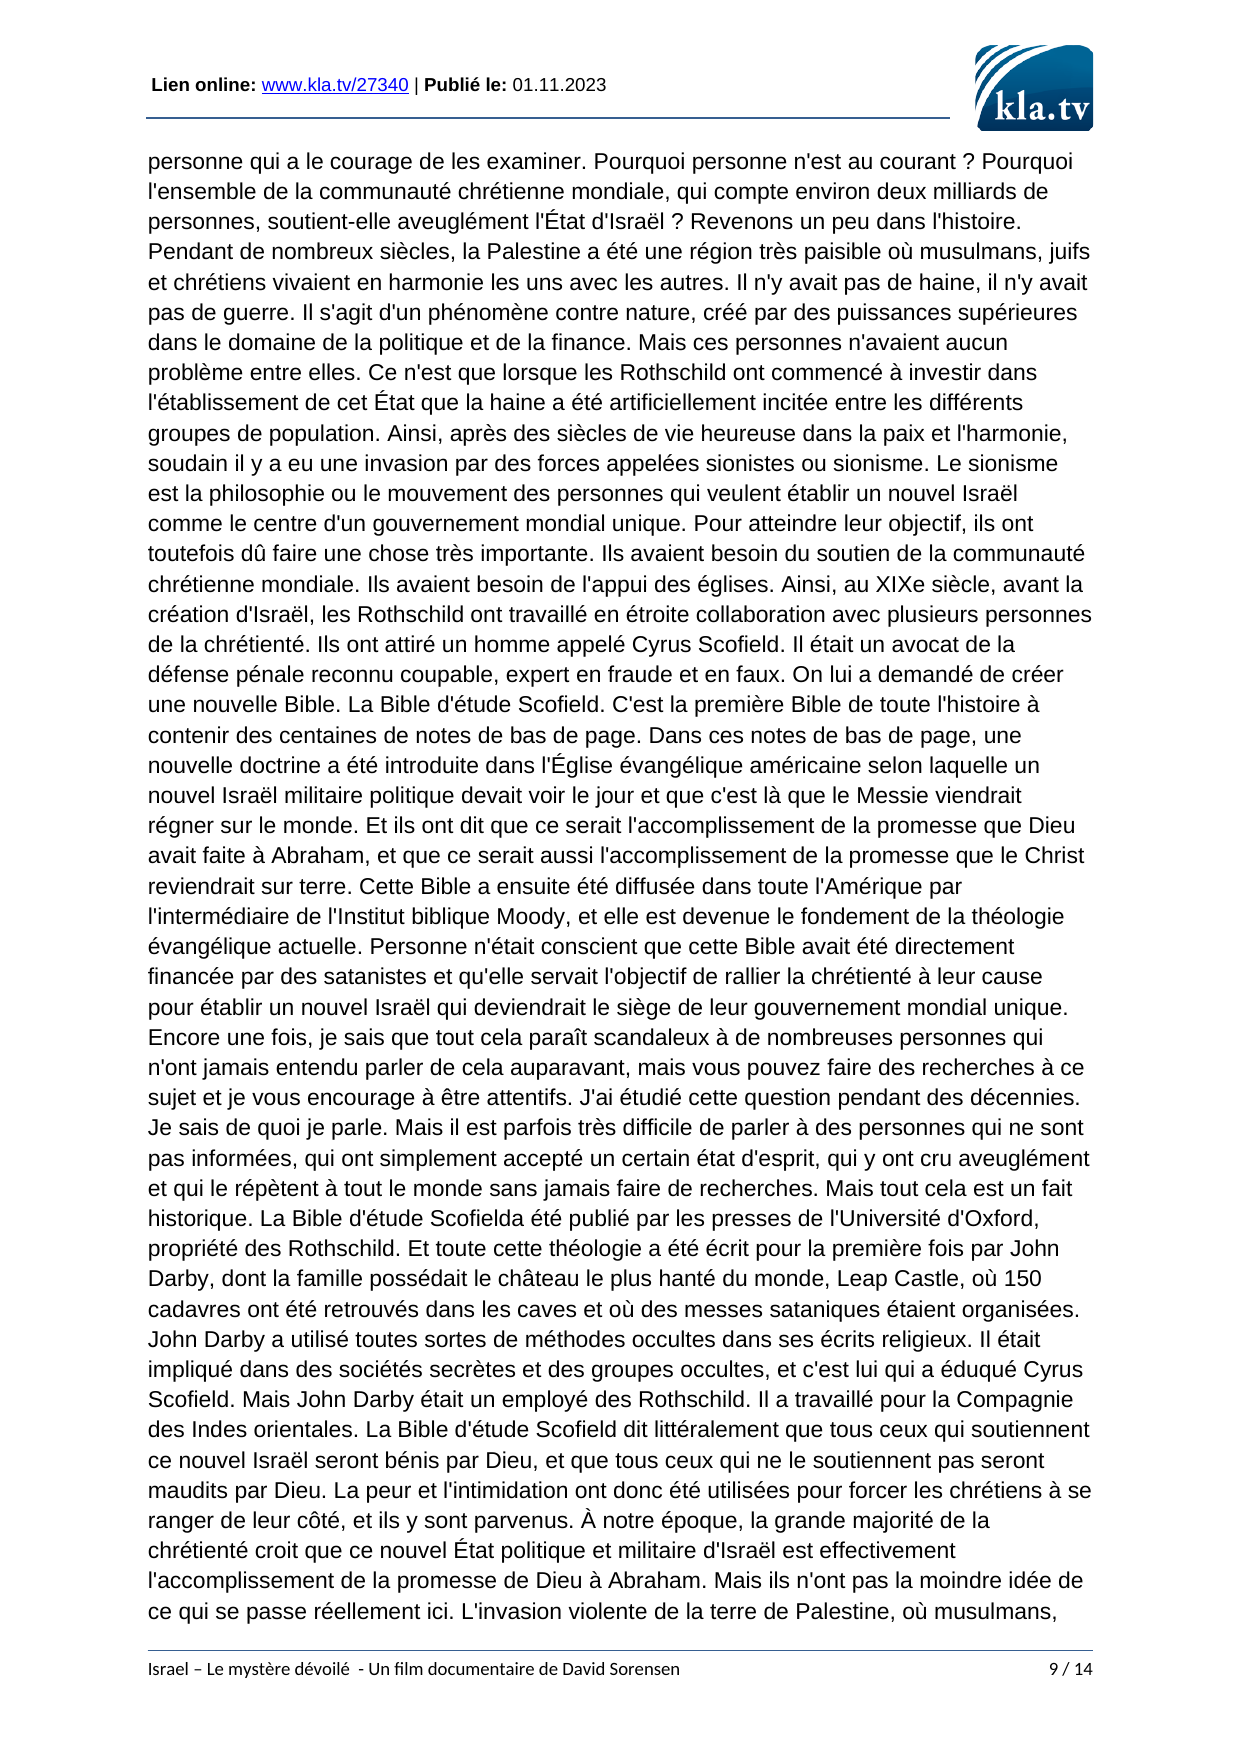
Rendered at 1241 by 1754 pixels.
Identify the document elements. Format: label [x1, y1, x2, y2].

text [148, 148, 1093, 1624]
